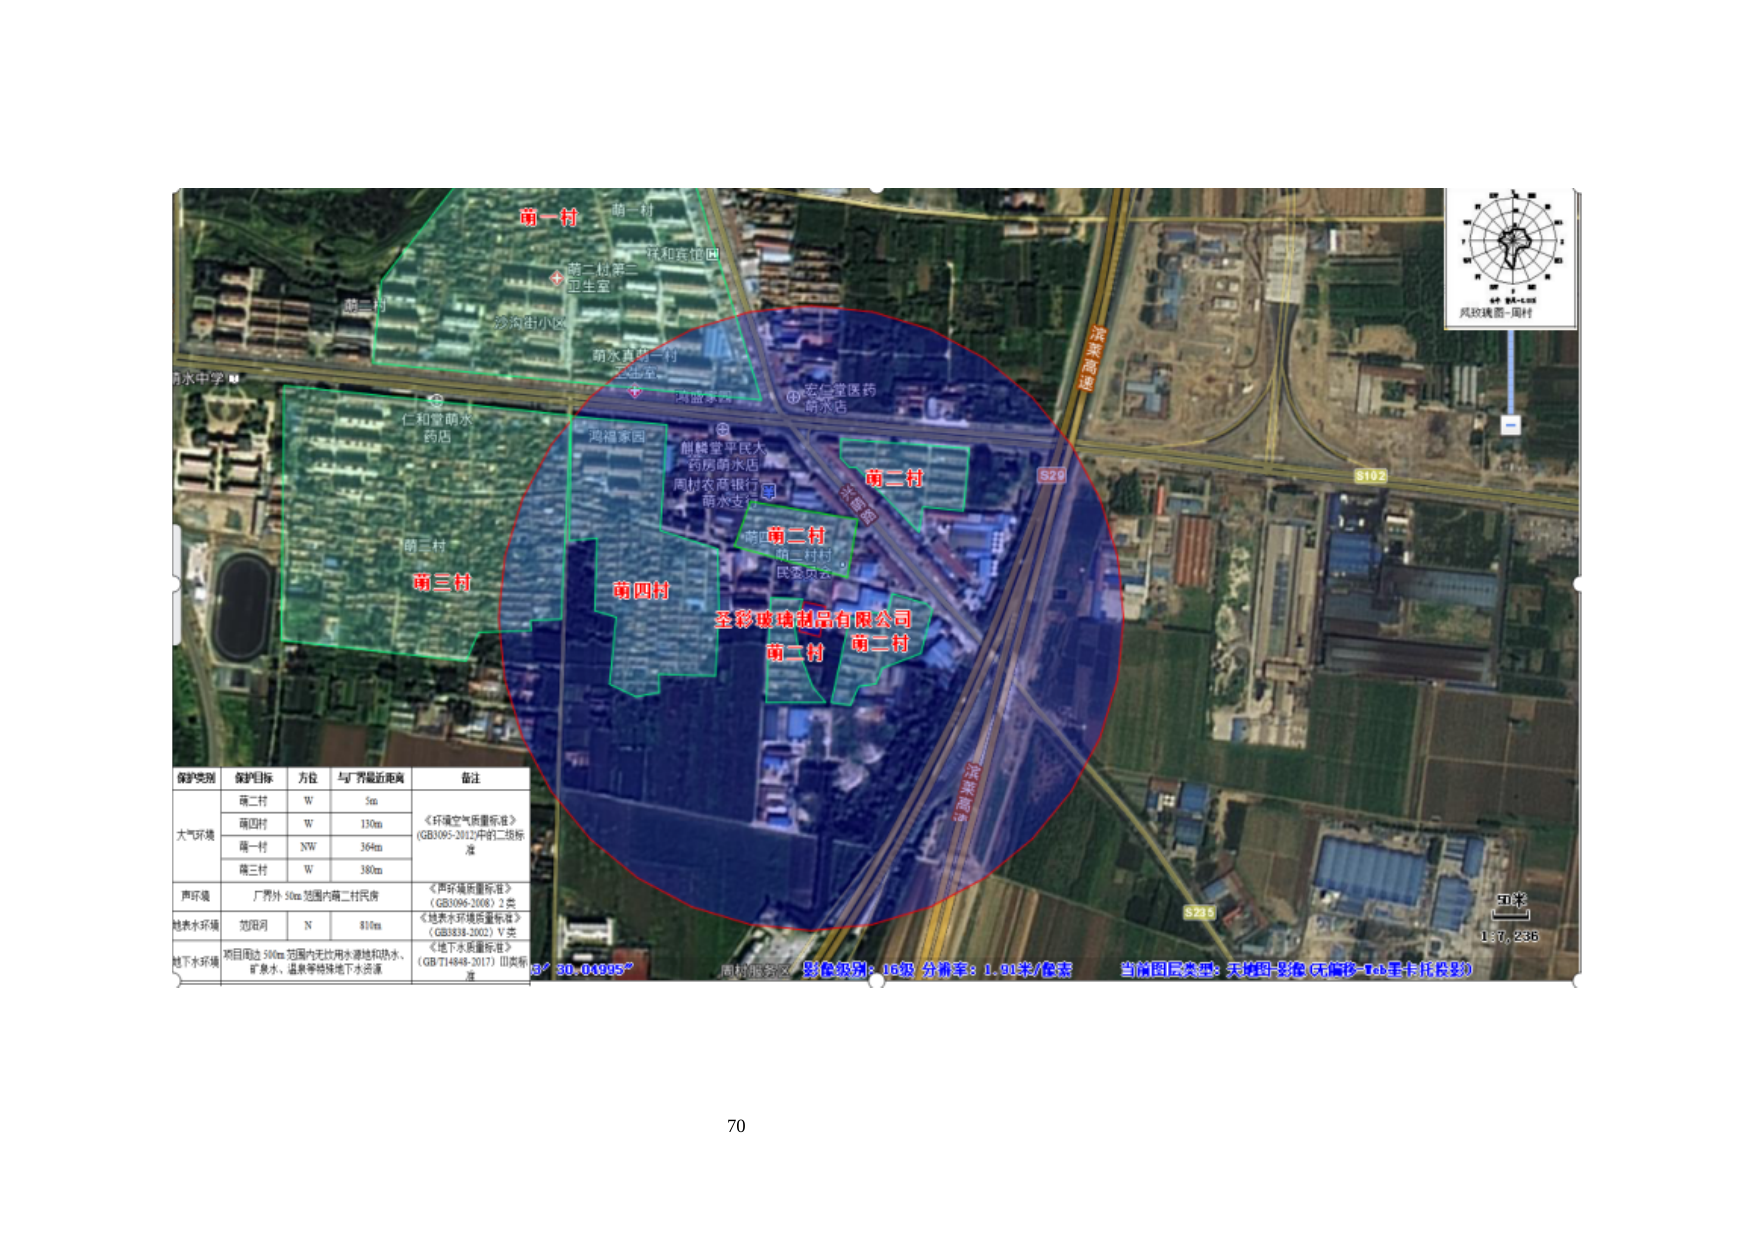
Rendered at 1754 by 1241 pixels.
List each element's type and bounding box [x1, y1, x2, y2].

picture [172, 188, 1582, 988]
